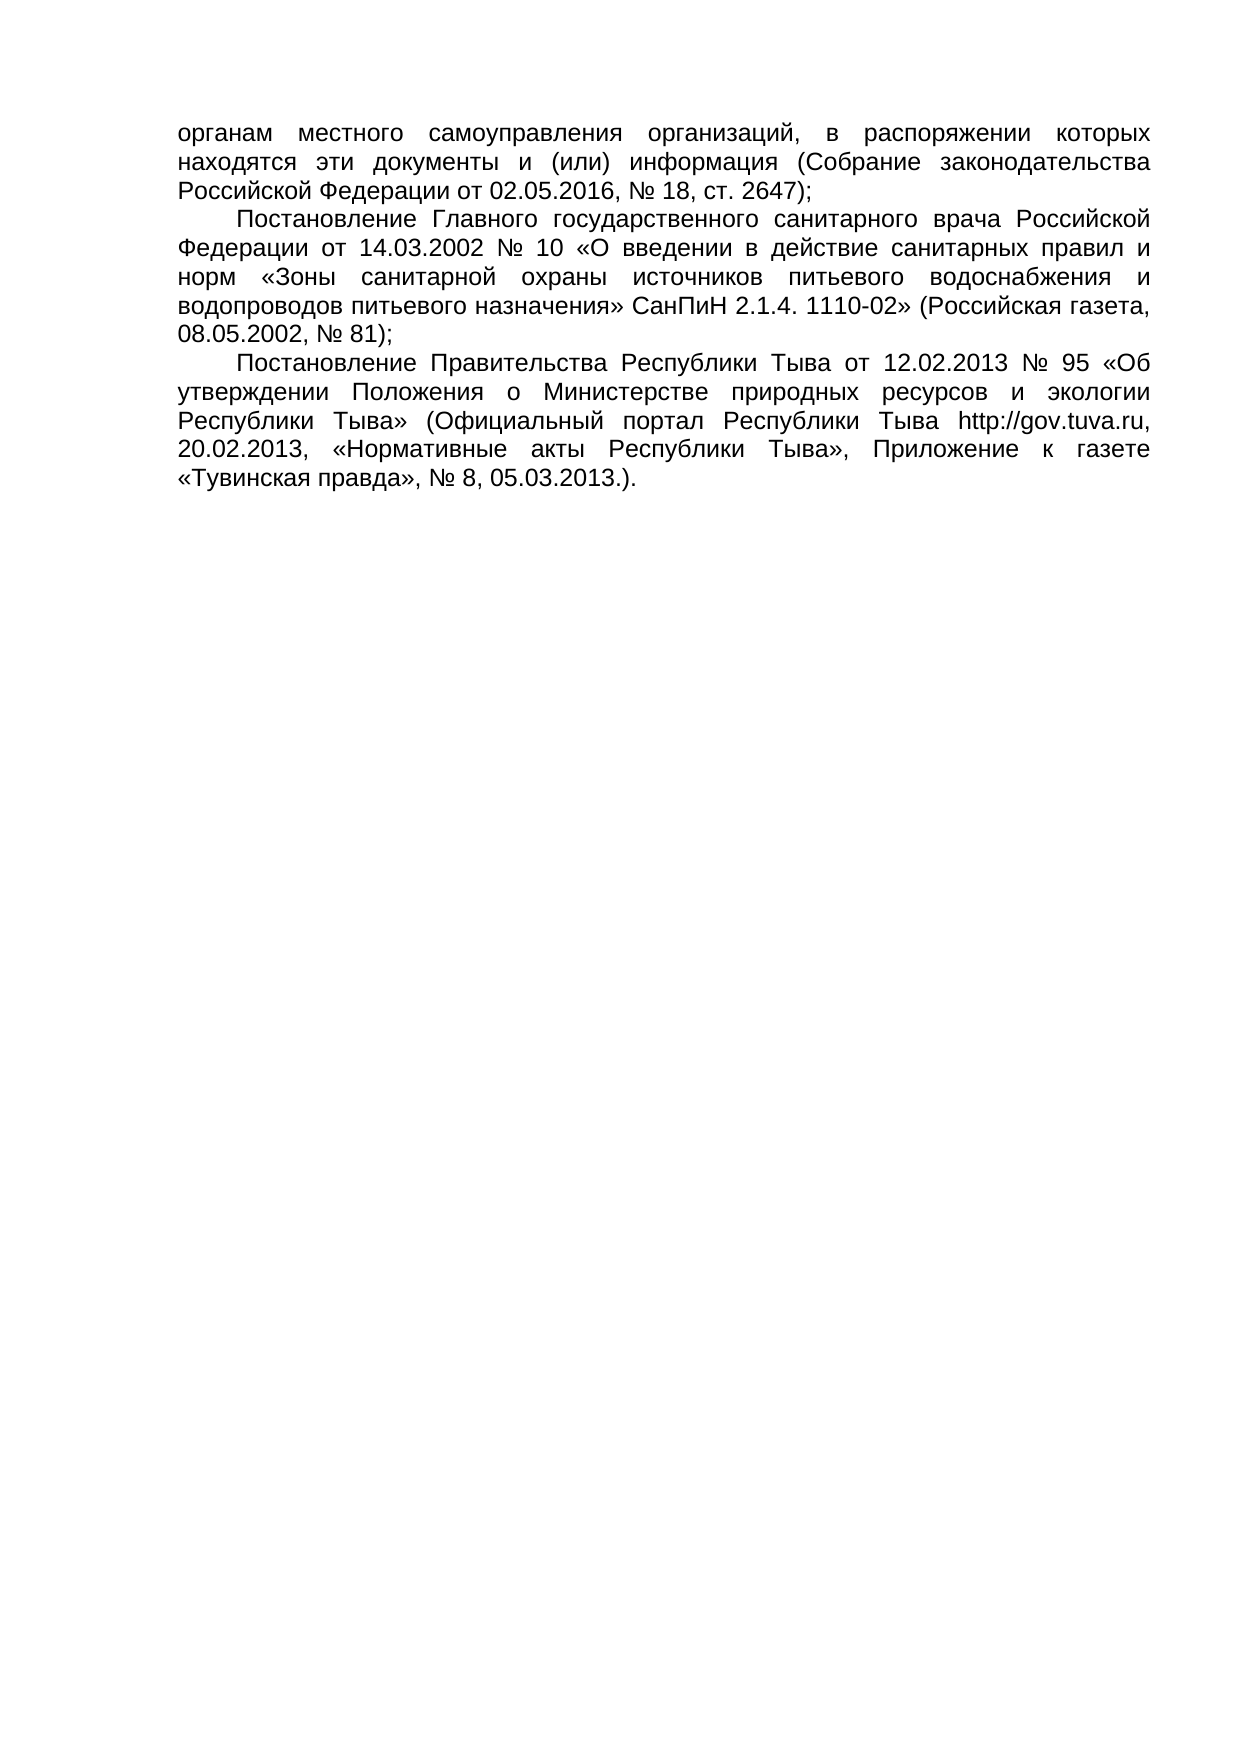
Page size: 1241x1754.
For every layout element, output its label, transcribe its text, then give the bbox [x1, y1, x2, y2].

text Постановление Правительства Республики Тыва от 12.02.2013 № 95 «Об утверждении Положения о Министерстве природных ресурсов и экологии Республики Тыва» (Официальный портал Республики Тыва http://gov.tuva.ru, 20.02.2013, «Нормативные акты Республики Тыва», Приложение к газете «Тувинская правда», № 8, 05.03.2013.). [177, 348, 1152, 492]
text Постановление Главного государственного санитарного врача Российской Федерации от 14.03.2002 № 10 «О введении в действие санитарных правил и норм «Зоны санитарной охраны источников питьевого водоснабжения и водопроводов питьевого назначения» СанПиН 2.1.4. 1110-02» (Российская газета, 08.05.2002, № 81); [177, 204, 1152, 348]
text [177, 118, 1152, 204]
